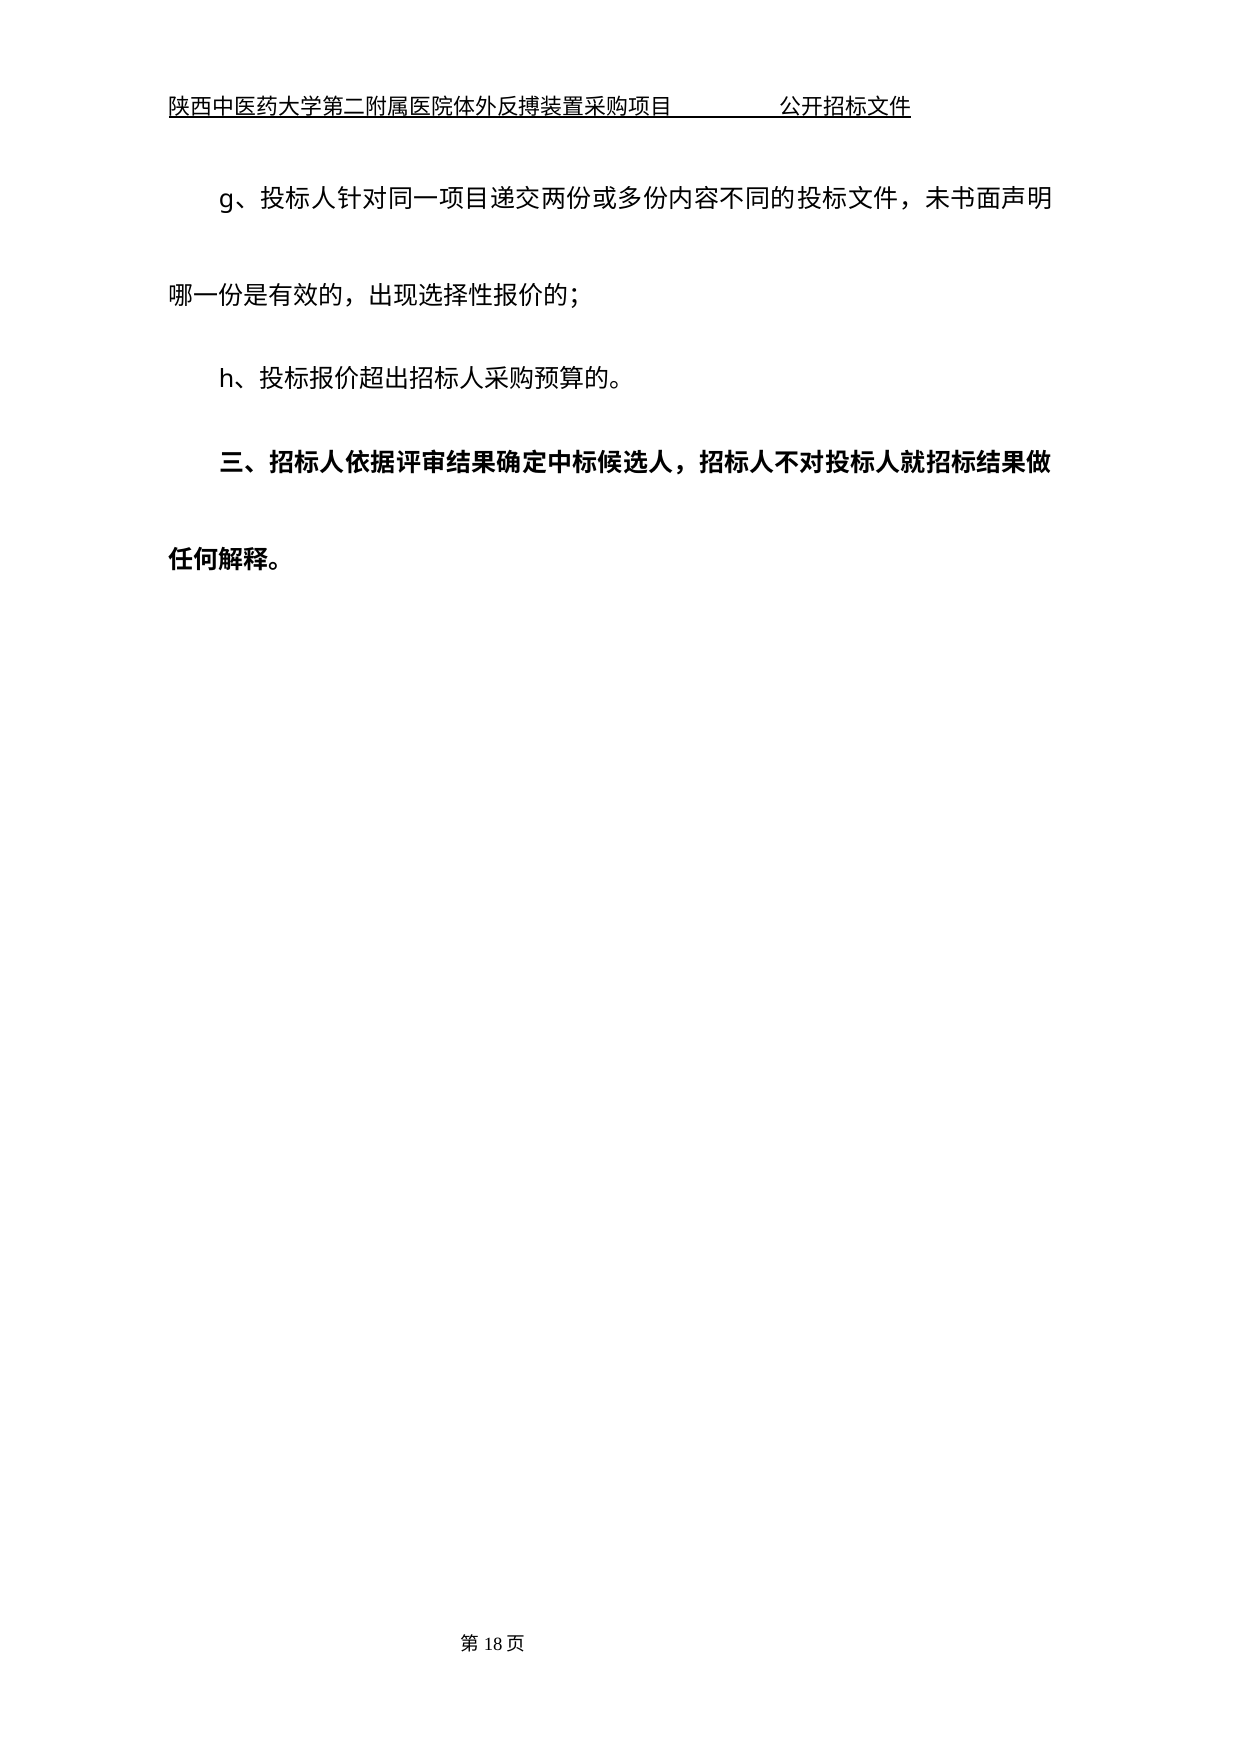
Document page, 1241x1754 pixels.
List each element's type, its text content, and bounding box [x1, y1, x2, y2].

text 三、招标人依据评审结果确定中标候选人，招标人不对投标人就招标结果做任何解释。 [169, 428, 1053, 590]
text g、投标人针对同一项目递交两份或多份内容不同的投标文件，未书面声明哪一份是有效的，出现选择性报价的； [169, 164, 1053, 326]
text h、投标报价超出招标人采购预算的。 [169, 344, 1053, 409]
